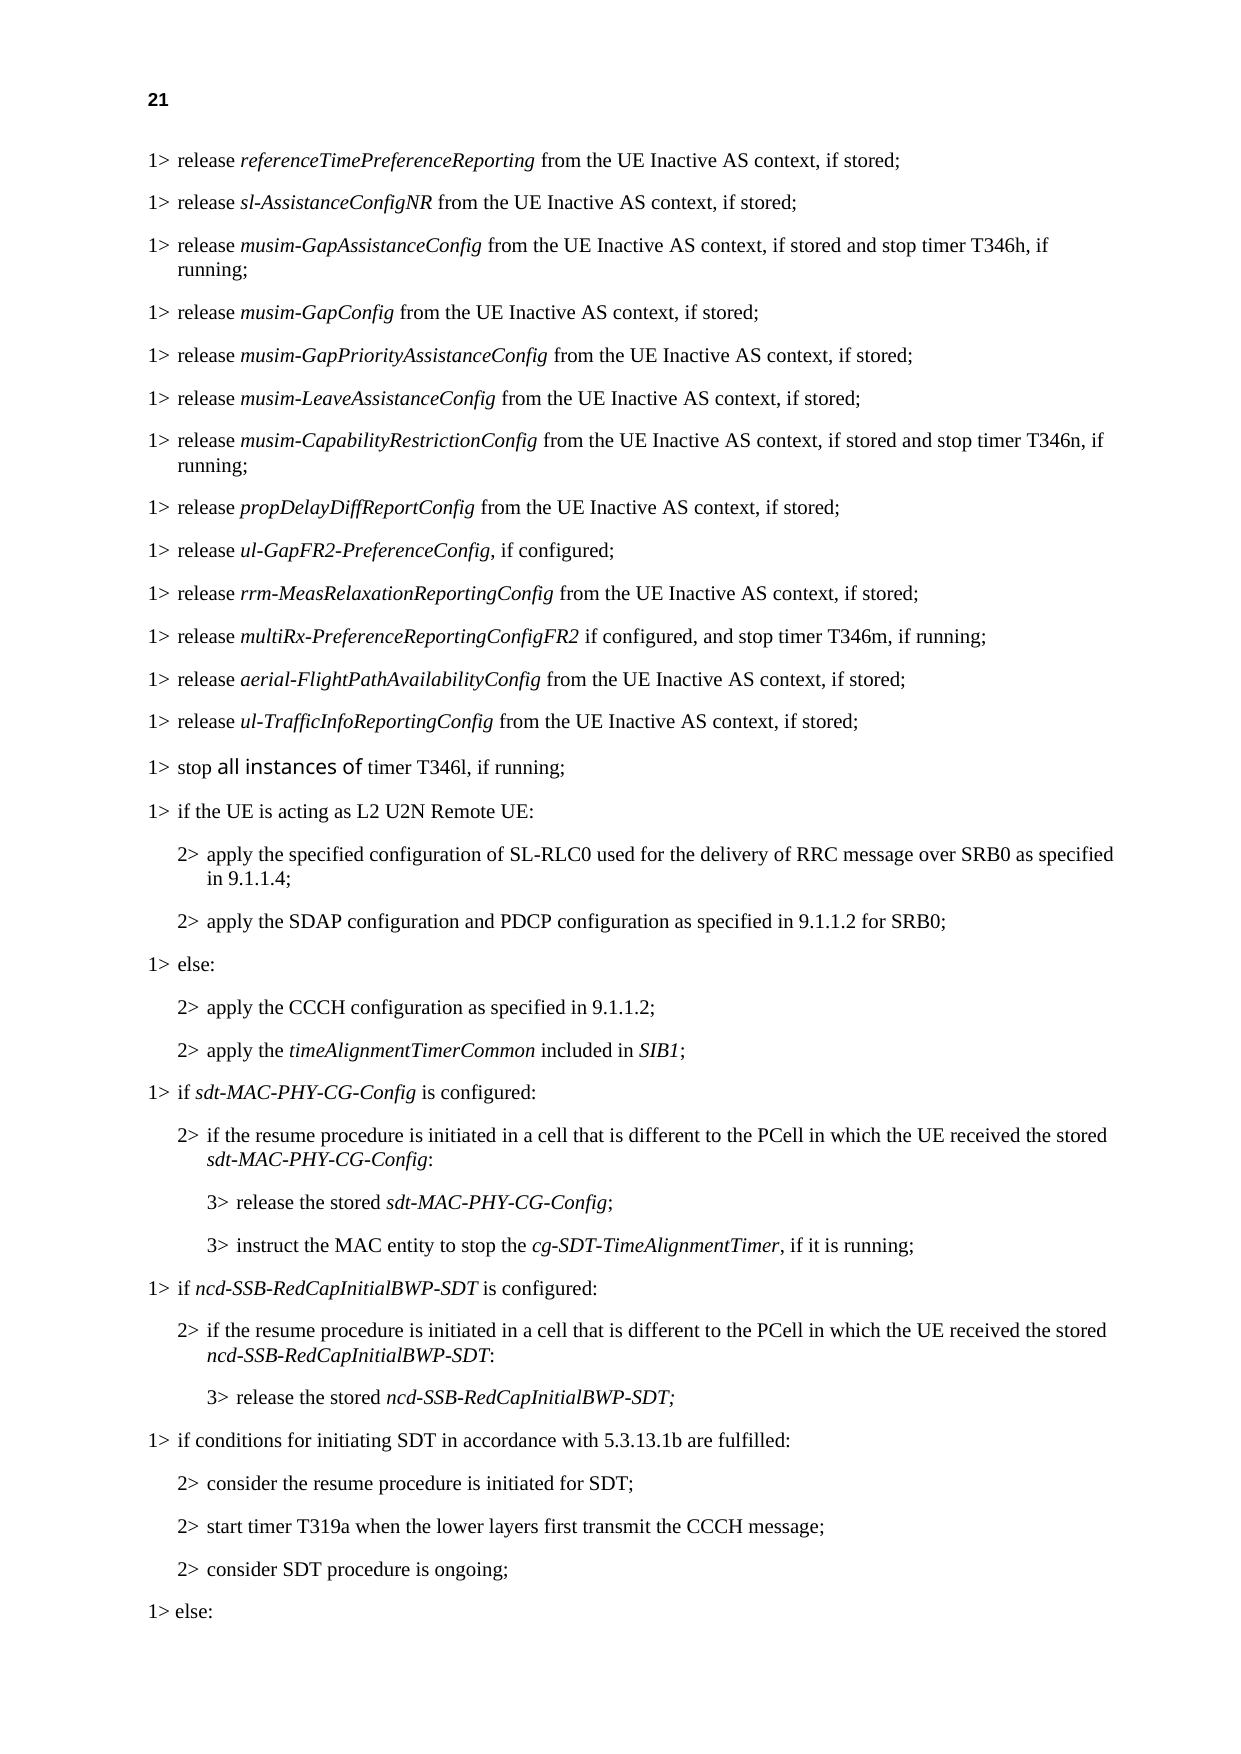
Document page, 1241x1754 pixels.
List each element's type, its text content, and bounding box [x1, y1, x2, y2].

text 1> release referenceTimePreferenceReporting from the UE Inactive AS context, if stored; [148, 147, 1122, 172]
text 1> else: [148, 1599, 1122, 1623]
text 1> release sl-AssistanceConfigNR from the UE Inactive AS context, if stored; [148, 190, 1122, 214]
text 2> apply the timeAlignmentTimerCommon included in SIB1; [177, 1037, 1122, 1062]
text 1> release musim-GapConfig from the UE Inactive AS context, if stored; [148, 300, 1122, 324]
text 2> apply the SDAP configuration and PDCP configuration as specified in 9.1.1.2 for SRB0; [177, 909, 1122, 933]
text 3> release the stored sdt-MAC-PHY-CG-Config; [207, 1190, 1122, 1214]
text 2> apply the specified configuration of SL-RLC0 used for the delivery of RRC message over SRB0 as specified in 9.1.1.4; [177, 842, 1122, 890]
text 1> release aerial-FlightPathAvailabilityConfig from the UE Inactive AS context, if stored; [148, 667, 1122, 691]
text 1> if ncd-SSB-RedCapInitialBWP-SDT is configured: [148, 1276, 1122, 1300]
text 1> release musim-CapabilityRestrictionConfig from the UE Inactive AS context, if stored and stop timer T346n, if running; [148, 428, 1122, 477]
text 2> start timer T319a when the lower layers first transmit the CCCH message; [177, 1514, 1122, 1538]
text 2> consider SDT procedure is ongoing; [177, 1557, 1122, 1581]
text 2> consider the resume procedure is initiated for SDT; [177, 1471, 1122, 1495]
text 1> stop all instances of timer T346l, if running; [148, 752, 1122, 781]
text 1> if the UE is acting as L2 U2N Remote UE: [148, 799, 1122, 823]
text 3> instruct the MAC entity to stop the cg-SDT-TimeAlignmentTimer, if it is running; [207, 1233, 1122, 1257]
text 1> if conditions for initiating SDT in accordance with 5.3.13.1b are fulfilled: [148, 1428, 1122, 1452]
text 1> release multiRx-PreferenceReportingConfigFR2 if configured, and stop timer T346m, if running; [148, 624, 1122, 648]
text 1> else: [148, 952, 1122, 976]
text 1> if sdt-MAC-PHY-CG-Config is configured: [148, 1080, 1122, 1104]
text 2> if the resume procedure is initiated in a cell that is different to the PCell in which the UE received the stored ncd-SSB-RedCapInitialBWP-SDT: [177, 1318, 1122, 1367]
text 1> release ul-GapFR2-PreferenceConfig, if configured; [148, 538, 1122, 562]
text 1> release propDelayDiffReportConfig from the UE Inactive AS context, if stored; [148, 495, 1122, 519]
text 1> release musim-GapPriorityAssistanceConfig from the UE Inactive AS context, if stored; [148, 343, 1122, 367]
text 2> apply the CCCH configuration as specified in 9.1.1.2; [177, 995, 1122, 1019]
text 3> release the stored ncd-SSB-RedCapInitialBWP-SDT; [207, 1385, 1122, 1409]
text 1> release ul-TrafficInfoReportingConfig from the UE Inactive AS context, if stored; [148, 709, 1122, 733]
text 1> release rrm-MeasRelaxationReportingConfig from the UE Inactive AS context, if stored; [148, 581, 1122, 605]
text 1> release musim-LeaveAssistanceConfig from the UE Inactive AS context, if stored; [148, 386, 1122, 410]
text 1> release musim-GapAssistanceConfig from the UE Inactive AS context, if stored and stop timer T346h, if running; [148, 233, 1122, 281]
text 2> if the resume procedure is initiated in a cell that is different to the PCell in which the UE received the stored sdt-MAC-PHY-CG-Config: [177, 1123, 1122, 1171]
